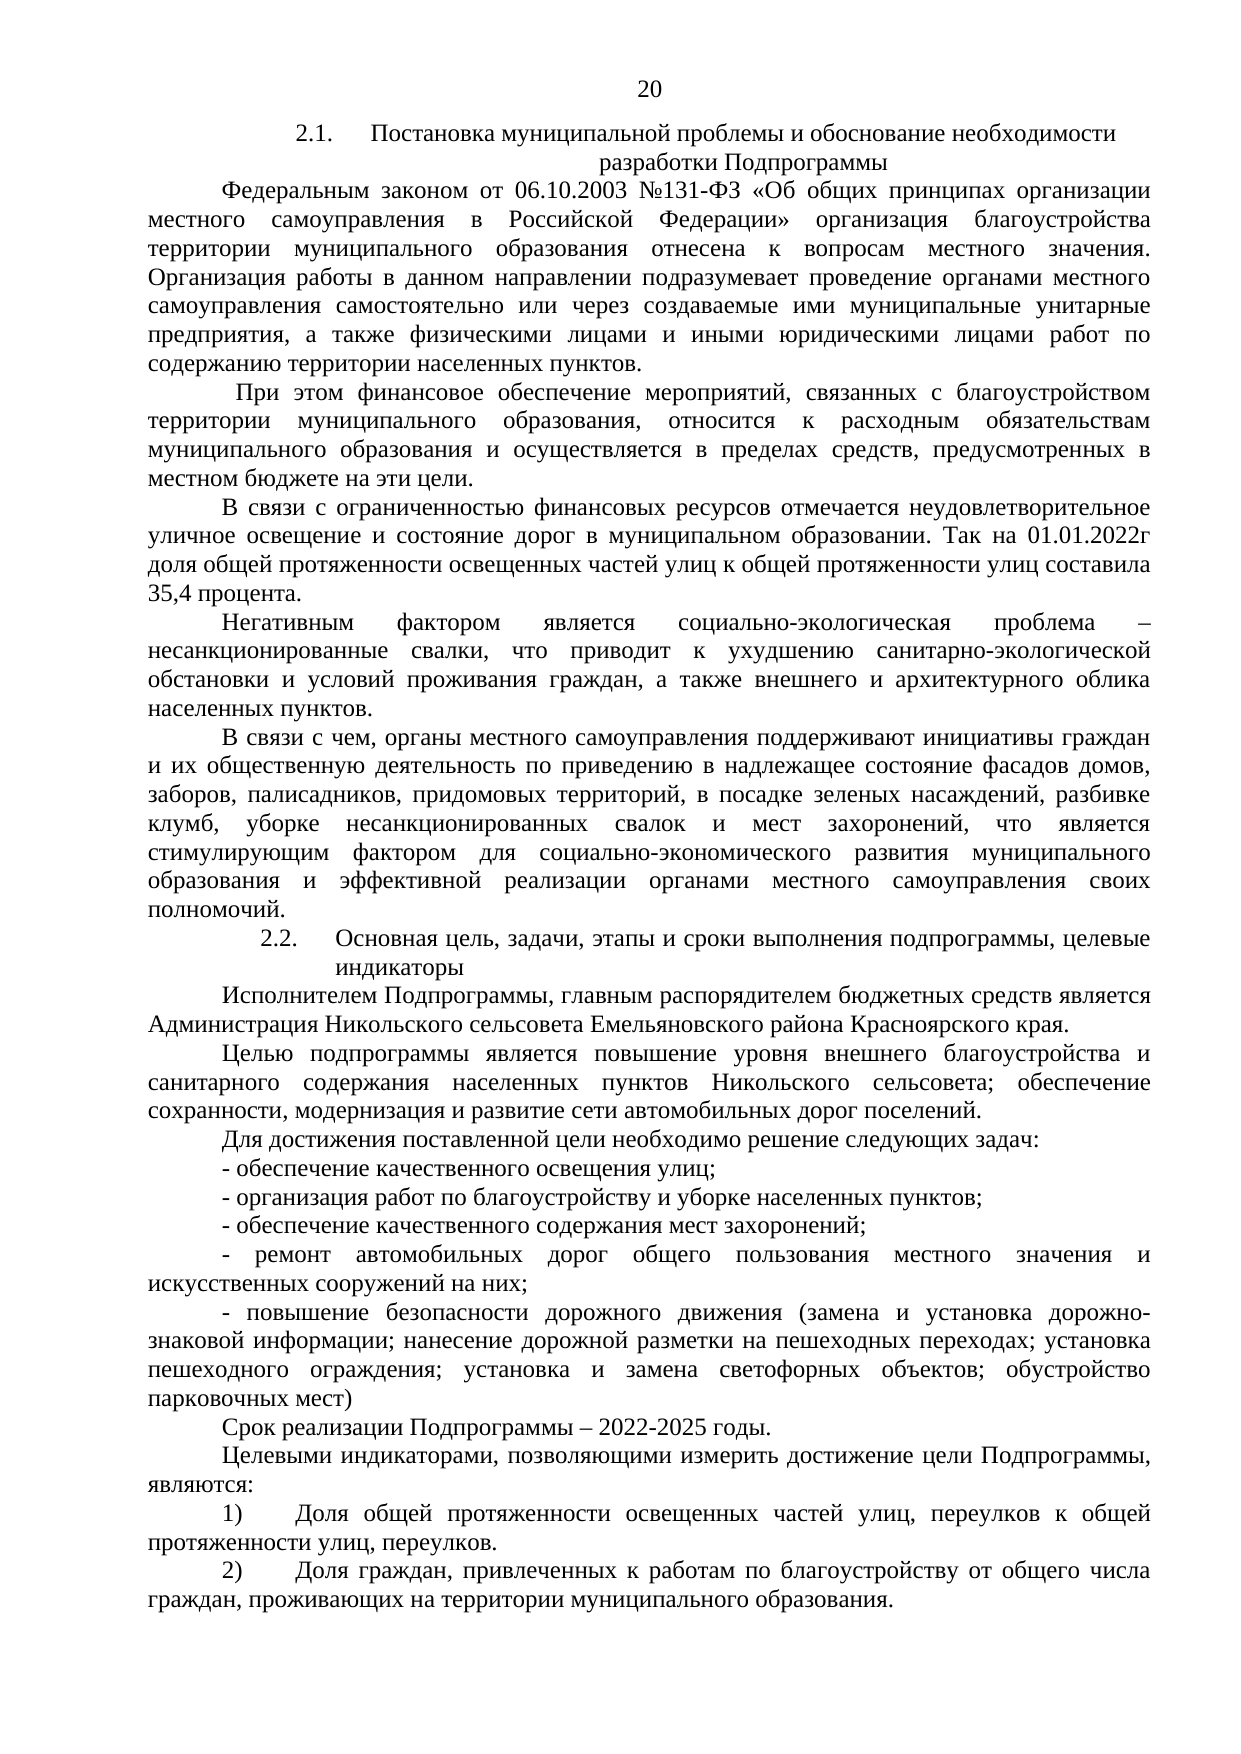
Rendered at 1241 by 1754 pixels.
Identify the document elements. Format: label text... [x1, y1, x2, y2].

text Для достижения поставленной цели необходимо решение следующих задач: [148, 1124, 1152, 1153]
text Исполнителем Подпрограммы, главным распорядителем бюджетных средств является Администрация Никольского сельсовета Емельяновского района Красноярского края. [148, 981, 1152, 1038]
list Доля граждан, привлеченных к работам по благоустройству от общего числа граждан, проживающих на территории муниципального образования. [148, 1556, 1152, 1613]
text Федеральным законом от 06.10.2003 №131-ФЗ «Об общих принципах организации местного самоуправления в Российской Федерации» организация благоустройства территории муниципального образования отнесена к вопросам местного значения. Организация работы в данном направлении подразумевает проведение органами местного самоуправления самостоятельно или через создаваемые ими муниципальные унитарные предприятия, а также физическими лицами и иными юридическими лицами работ по содержанию территории населенных пунктов. [148, 176, 1152, 377]
text - организация работ по благоустройству и уборке населенных пунктов; [148, 1182, 1152, 1211]
text - обеспечение качественного содержания мест захоронений; [148, 1211, 1152, 1239]
text - повышение безопасности дорожного движения (замена и установка дорожно-знаковой информации; нанесение дорожной разметки на пешеходных переходах; установка пешеходного ограждения; установка и замена светофорных объектов; обустройство парковочных мест) [148, 1297, 1152, 1412]
list Основная цель, задачи, этапы и сроки выполнения подпрограммы, целевые индикаторы [260, 923, 1152, 981]
text - ремонт автомобильных дорог общего пользования местного значения и искусственных сооружений на них; [148, 1239, 1152, 1297]
text Негативным фактором является социально-экологическая проблема – несанкционированные свалки, что приводит к ухудшению санитарно-экологической обстановки и условий проживания граждан, а также внешнего и архитектурного облика населенных пунктов. [148, 607, 1152, 722]
text В связи с чем, органы местного самоуправления поддерживают инициативы граждан и их общественную деятельность по приведению в надлежащее состояние фасадов домов, заборов, палисадников, придомовых территорий, в посадке зеленых насаждений, разбивке клумб, уборке несанкционированных свалок и мест захоронений, что является стимулирующим фактором для социально-экономического развития муниципального образования и эффективной реализации органами местного самоуправления своих полномочий. [148, 722, 1152, 923]
text Целевыми индикаторами, позволяющими измерить достижение цели Подпрограммы, являются: [148, 1441, 1152, 1498]
list Постановка муниципальной проблемы и обоснование необходимости разработки Подпрограммы [260, 118, 1152, 176]
text При этом финансовое обеспечение мероприятий, связанных с благоустройством территории муниципального образования, относится к расходным обязательствам муниципального образования и осуществляется в пределах средств, предусмотренных в местном бюджете на эти цели. [148, 377, 1152, 492]
text Срок реализации Подпрограммы – 2022-2025 годы. [148, 1412, 1152, 1441]
list Доля общей протяженности освещенных частей улиц, переулков к общей протяженности улиц, переулков. [148, 1498, 1152, 1556]
text Целью подпрограммы является повышение уровня внешнего благоустройства и санитарного содержания населенных пунктов Никольского сельсовета; обеспечение сохранности, модернизация и развитие сети автомобильных дорог поселений. [148, 1038, 1152, 1124]
text В связи с ограниченностью финансовых ресурсов отмечается неудовлетворительное уличное освещение и состояние дорог в муниципальном образовании. Так на 01.01.2022г доля общей протяженности освещенных частей улиц к общей протяженности улиц составила 35,4 процента. [148, 492, 1152, 607]
text - обеспечение качественного освещения улиц; [148, 1153, 1152, 1182]
